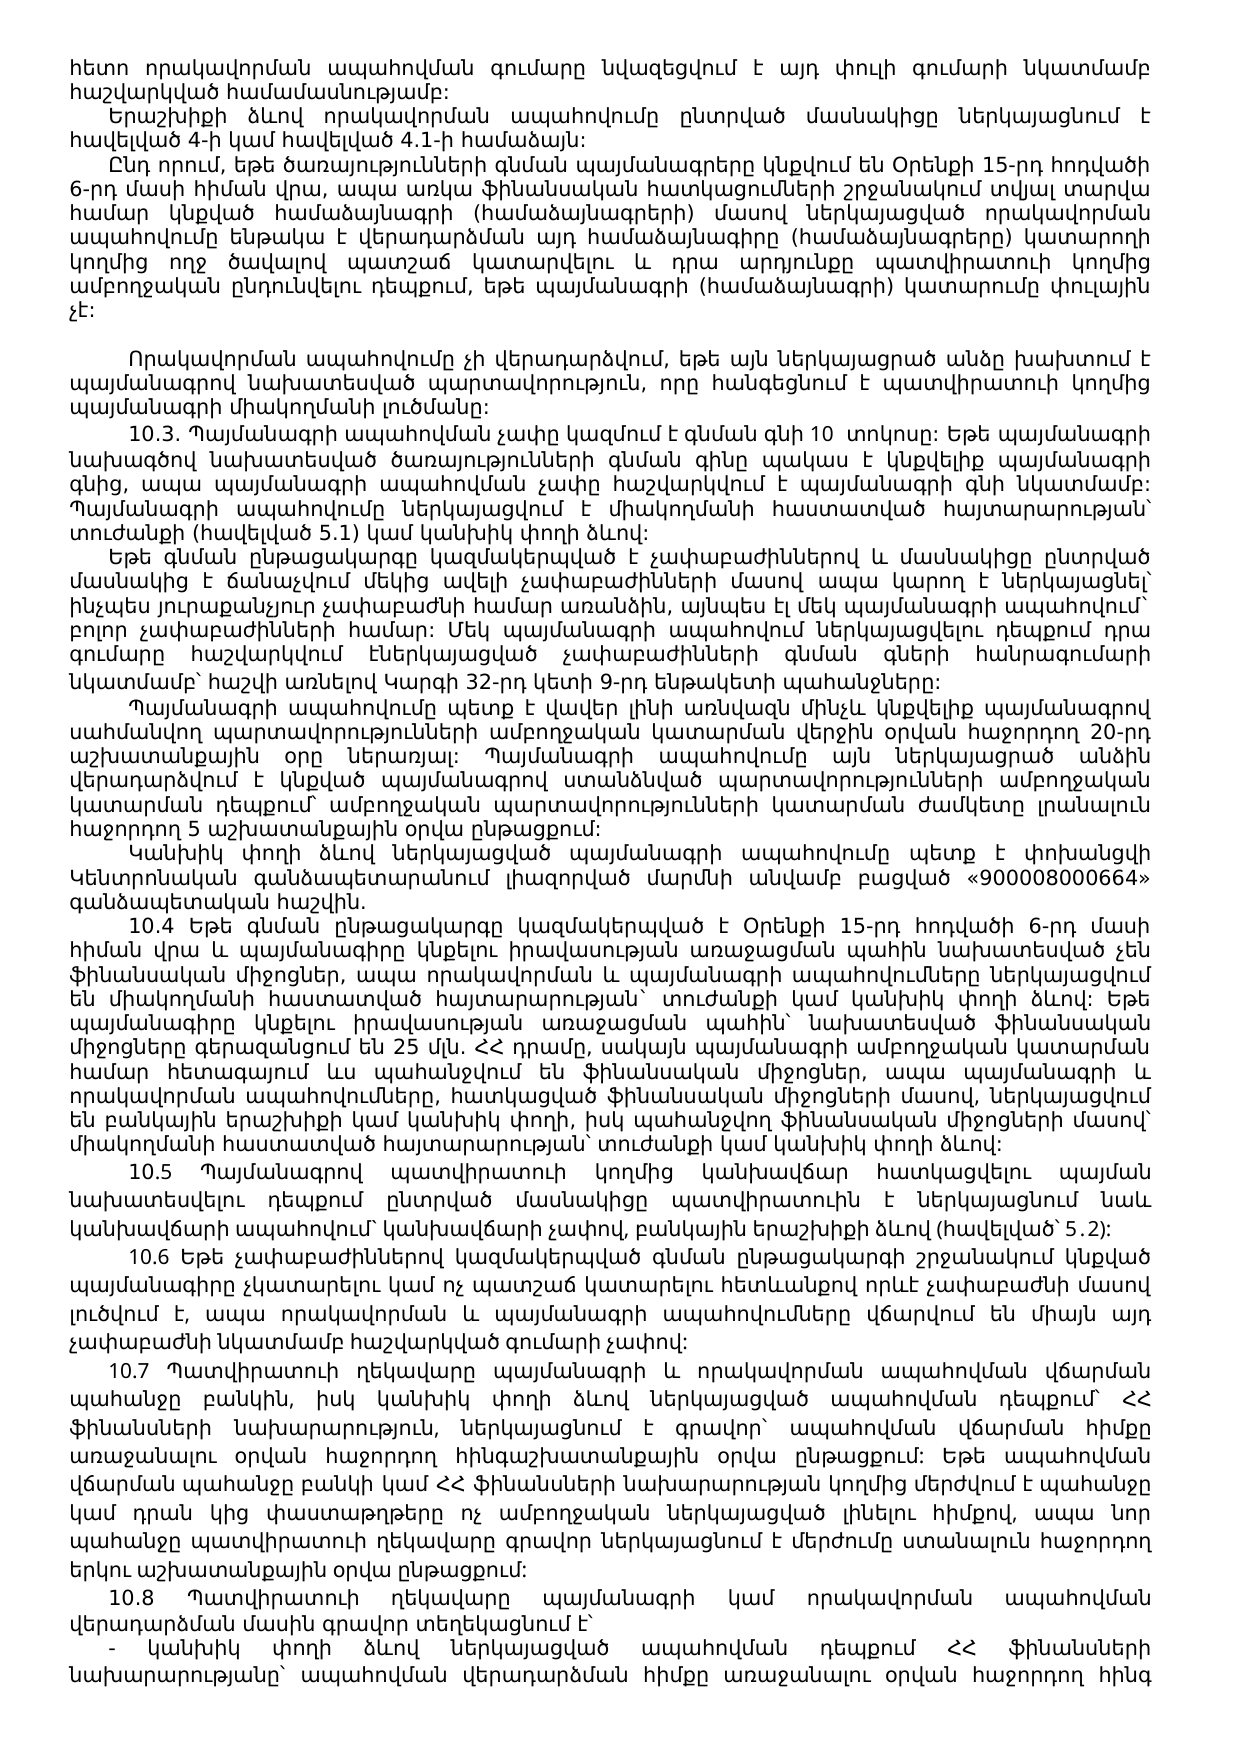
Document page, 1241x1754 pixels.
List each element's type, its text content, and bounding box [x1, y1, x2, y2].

text Ընդ որում, եթե ծառայությունների գնման պայմանագրերը կնքվում են Օրենքի 15-րդ հոդվածի 6-րդ մասի հիման վրա, ապա առկա ֆինանսական հատկացումների շրջանակում տվյալ տարվա համար կնքված համաձայնագրի (համաձայնագրերի) մասով ներկայացված որակավորման ապահովումը ենթակա է վերադարձման այդ համաձայնագիրը (համաձայնագրերը) կատարողի կողմից ողջ ծավալով պատշաճ կատարվելու և դրա արդյունքը պատվիրատուի կողմից ամբողջական ընդունվելու դեպքում, եթե պայմանագրի (համաձայնագրի) կատարումը փուլային չէ: [69, 153, 1152, 322]
text 10.6 Եթե չափաբաժիններով կազմակերպված գնման ընթացակարգի շրջանակում կնքված պայմանագիրը չկատարելու կամ ոչ պատշաճ կատարելու հետևանքով որևէ չափաբաժնի մասով լուծվում է, ապա որակավորման և պայմանագրի ապահովումները վճարվում են միայն այդ չափաբաժնի նկատմամբ հաշվարկված գումարի չափով: [69, 1242, 1152, 1356]
text 10.3. Պայմանագրի ապահովման չափը կազմում է գնման գնի 10 տոկոսը: Եթե պայմանագրի նախագծով նախատեսված ծառայությունների գնման գինը պակաս է կնքվելիք պայմանագրի գնից, ապա պայմանագրի ապահովման չափը հաշվարկվում է պայմանագրի գնի նկատմամբ: Պայմանագրի ապահովումը ներկայացվում է միակողմանի հաստատված հայտարարության՝ տուժանքի (հավելված 5.1) կամ կանխիկ փողի ձևով: [69, 419, 1152, 545]
text Պայմանագրի ապահովումը պետք է վավեր լինի առնվազն մինչև կնքվելիք պայմանագրով սահմանվող պարտավորությունների ամբողջական կատարման վերջին օրվան հաջորդող 20-րդ աշխատանքային օրը ներառյալ: Պայմանագրի ապահովումը այն ներկայացրած անձին վերադարձվում է կնքված պայմանագրով ստանձնված պարտավորությունների ամբողջական կատարման դեպքում՝ ամբողջական պարտավորությունների կատարման ժամկետը լրանալուն հաջորդող 5 աշխատանքային օրվա ընթացքում: [69, 696, 1152, 841]
text 10.5 Պայմանագրով պատվիրատուի կողմից կանխավճար հատկացվելու պայման նախատեսվելու դեպքում ընտրված մասնակիցը պատվիրատուին է ներկայացնում նաև կանխավճարի ապահովում` կանխավճարի չափով, բանկային երաշխիքի ձևով (հավելված՝ 5․2): [69, 1157, 1152, 1242]
text Երաշխիքի ձևով որակավորման ապահովումը ընտրված մասնակիցը ներկայացնում է հավելված 4-ի կամ հավելված 4.1-ի համաձայն: [69, 104, 1152, 153]
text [69, 56, 1152, 104]
text Եթե գնման ընթացակարգը կազմակերպված է չափաբաժիններով և մասնակիցը ընտրված մասնակից է ճանաչվում մեկից ավելի չափաբաժինների մասով ապա կարող է ներկայացնել՝ ինչպես յուրաքանչյուր չափաբաժնի համար առանձին, այնպես էլ մեկ պայմանագրի ապահովում` բոլոր չափաբաժինների համար: Մեկ պայմանագրի ապահովում ներկայացվելու դեպքում դրա գումարը հաշվարկվում էներկայացված չափաբաժինների գնման գների հանրագումարի նկատմամբ՝ հաշվի առնելով Կարգի 32-րդ կետի 9-րդ ենթակետի պահանջները: [69, 545, 1152, 696]
text 10.8 Պատվիրատուի ղեկավարը պայմանագրի կամ որակավորման ապահովման վերադարձման մասին գրավոր տեղեկացնում է՝ [69, 1583, 1152, 1636]
text Որակավորման ապահովումը չի վերադարձվում, եթե այն ներկայացրած անձը խախտում է պայմանագրով նախատեսված պարտավորություն, որը հանգեցնում է պատվիրատուի կողմից պայմանագրի միակողմանի լուծմանը: [69, 347, 1152, 419]
text 10.4 Եթե գնման ընթացակարգը կազմակերպված է Օրենքի 15-րդ հոդվածի 6-րդ մասի հիման վրա և պայմանագիրը կնքելու իրավասության առաջացման պահին նախատեսված չեն ֆինանսական միջոցներ, ապա որակավորման և պայմանագրի ապահովումները ներկայացվում են միակողմանի հաստատված հայտարարության` տուժանքի կամ կանխիկ փողի ձևով: Եթե պայմանագիրը կնքելու իրավասության առաջացման պահին՝ նախատեսված ֆինանսական միջոցները գերազանցում են 25 մլն. ՀՀ դրամը, սակայն պայմանագրի ամբողջական կատարման համար հետագայում ևս պահանջվում են ֆինանսական միջոցներ, ապա պայմանագրի և որակավորման ապահովումները, հատկացված ֆինանսական միջոցների մասով, ներկայացվում են բանկային երաշխիքի կամ կանխիկ փողի, իսկ պահանջվող ֆինանսական միջոցների մասով՝ միակողմանի հաստատված հայտարարության՝ տուժանքի կամ կանխիկ փողի ձևով: [69, 914, 1152, 1157]
text Կանխիկ փողի ձևով ներկայացված պայմանագրի ապահովումը պետք է փոխանցվի Կենտրոնական գանձապետարանում լիազորված մարմնի անվամբ բացված «900008000664» գանձապետական հաշվին. [69, 841, 1152, 914]
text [69, 1636, 1152, 1689]
text 10.7 Պատվիրատուի ղեկավարը պայմանագրի և որակավորման ապահովման վճարման պահանջը բանկին, իսկ կանխիկ փողի ձևով ներկայացված ապահովման դեպքում՝ ՀՀ ֆինանսների նախարարություն, ներկայացնում է գրավոր՝ ապահովման վճարման հիմքը առաջանալու օրվան հաջորդող հինգաշխատանքային օրվա ընթացքում: Եթե ապահովման վճարման պահանջը բանկի կամ ՀՀ ֆինանսների նախարարության կողմից մերժվում է պահանջը կամ դրան կից փաստաթղթերը ոչ ամբողջական ներկայացված լինելու հիմքով, ապա նոր պահանջը պատվիրատուի ղեկավարը գրավոր ներկայացնում է մերժումը ստանալուն հաջորդող երկու աշխատանքային օրվա ընթացքում: [69, 1356, 1152, 1583]
